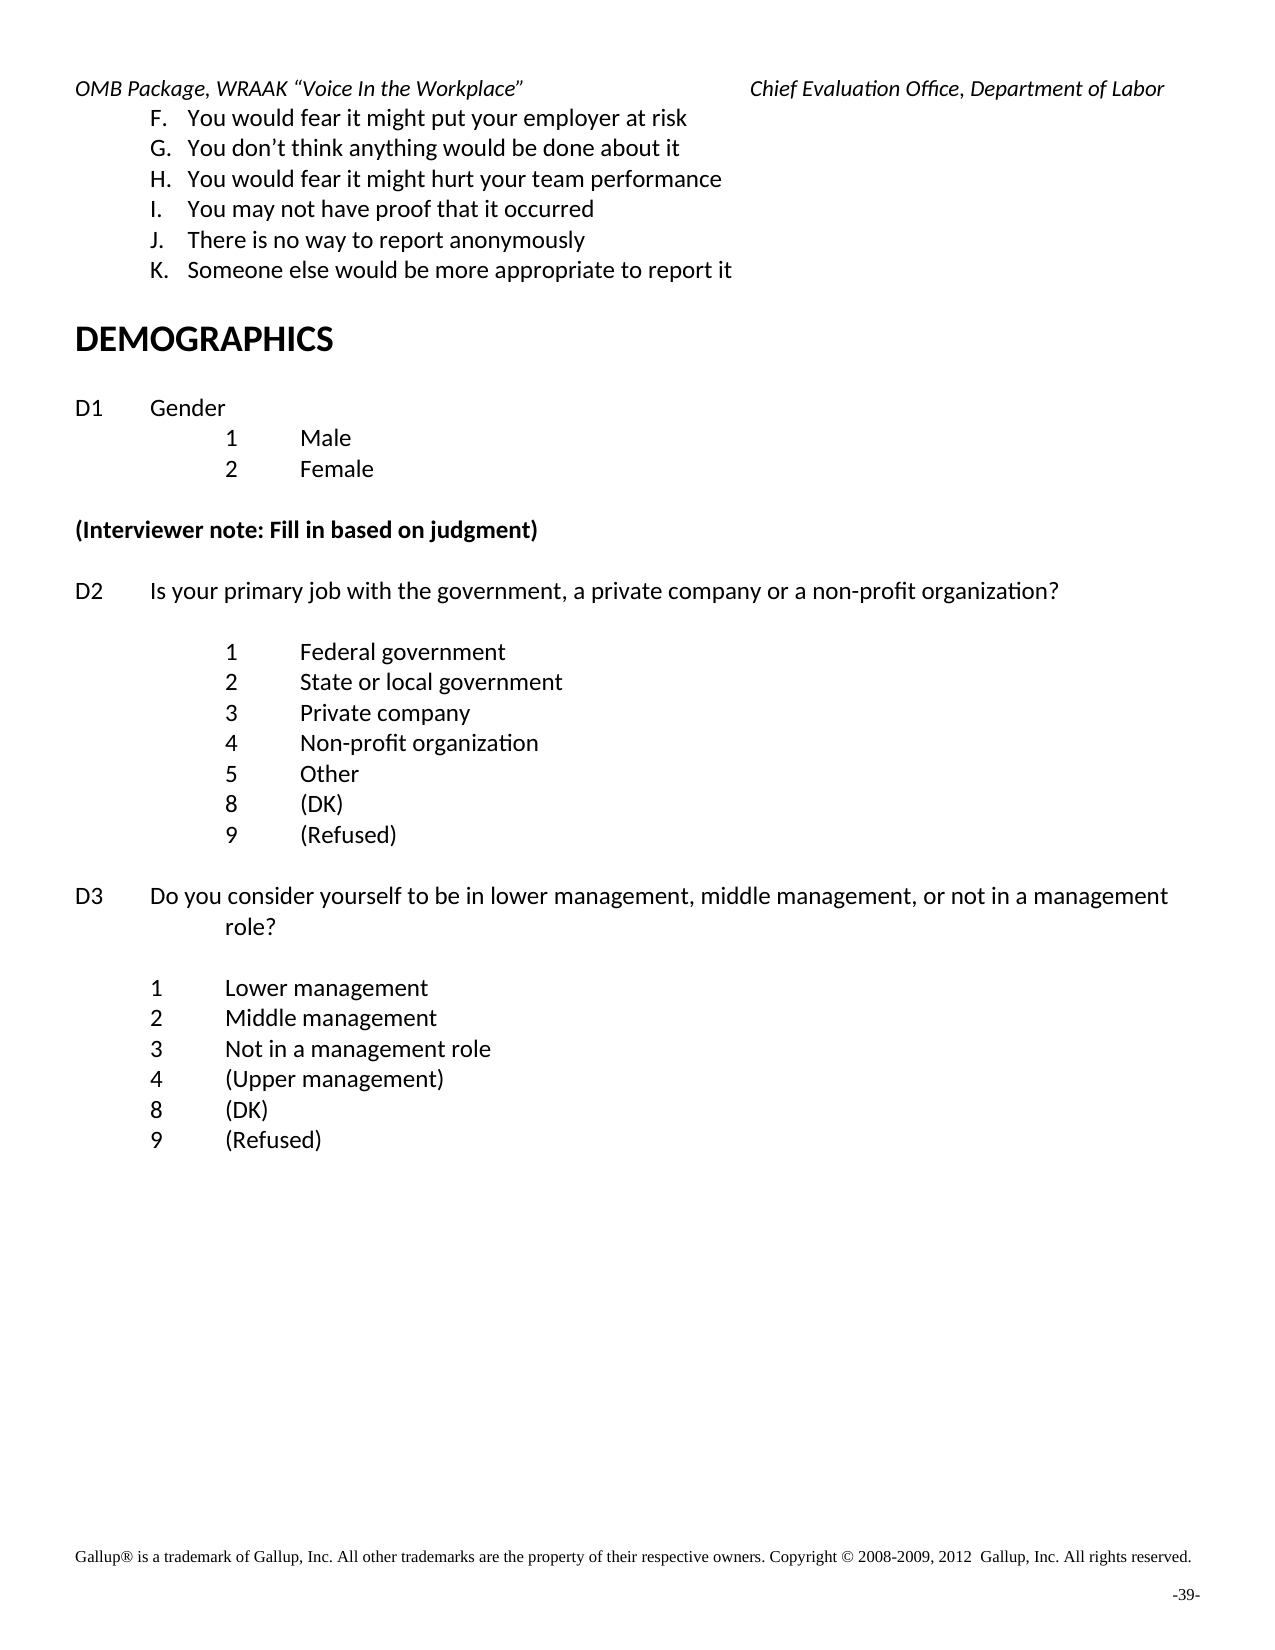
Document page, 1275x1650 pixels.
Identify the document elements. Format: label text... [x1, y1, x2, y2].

list Not in a management role [150, 1033, 1200, 1063]
text 1 Federal government [225, 636, 1200, 666]
list (Upper management) [150, 1063, 1200, 1094]
list Middle management [150, 1002, 1200, 1033]
text 9 (Refused) [225, 819, 1200, 849]
list Someone else would be more appropriate to report it [150, 254, 1200, 285]
list Lower management [150, 972, 1200, 1002]
text 4 Non-profit organization [225, 727, 1200, 758]
text 9 (Refused) [75, 1124, 1200, 1155]
list You would fear it might hurt your team performance [150, 163, 1200, 193]
text 5 Other [225, 758, 1200, 788]
text 1 Male [75, 422, 1200, 453]
text DEMOGRAPHICS [75, 315, 1200, 361]
text 2 State or local government [225, 666, 1200, 697]
text D1 Gender [75, 392, 1200, 422]
text 8 (DK) [225, 788, 1200, 819]
list You don’t think anything would be done about it [150, 132, 1200, 163]
text 2 Female [75, 453, 1200, 483]
text D2 Is your primary job with the government, a private company or a non-profit organization? [75, 575, 1200, 605]
list There is no way to report anonymously [150, 224, 1200, 254]
text (Interviewer note: Fill in based on judgment) [75, 514, 1200, 544]
text 8 (DK) [75, 1094, 1200, 1124]
list You would fear it might put your employer at risk [150, 102, 1200, 132]
text 3 Private company [225, 697, 1200, 727]
list You may not have proof that it occurred [150, 193, 1200, 224]
text D3 Do you consider yourself to be in lower management, middle management, or not in a management role? [75, 880, 1200, 941]
